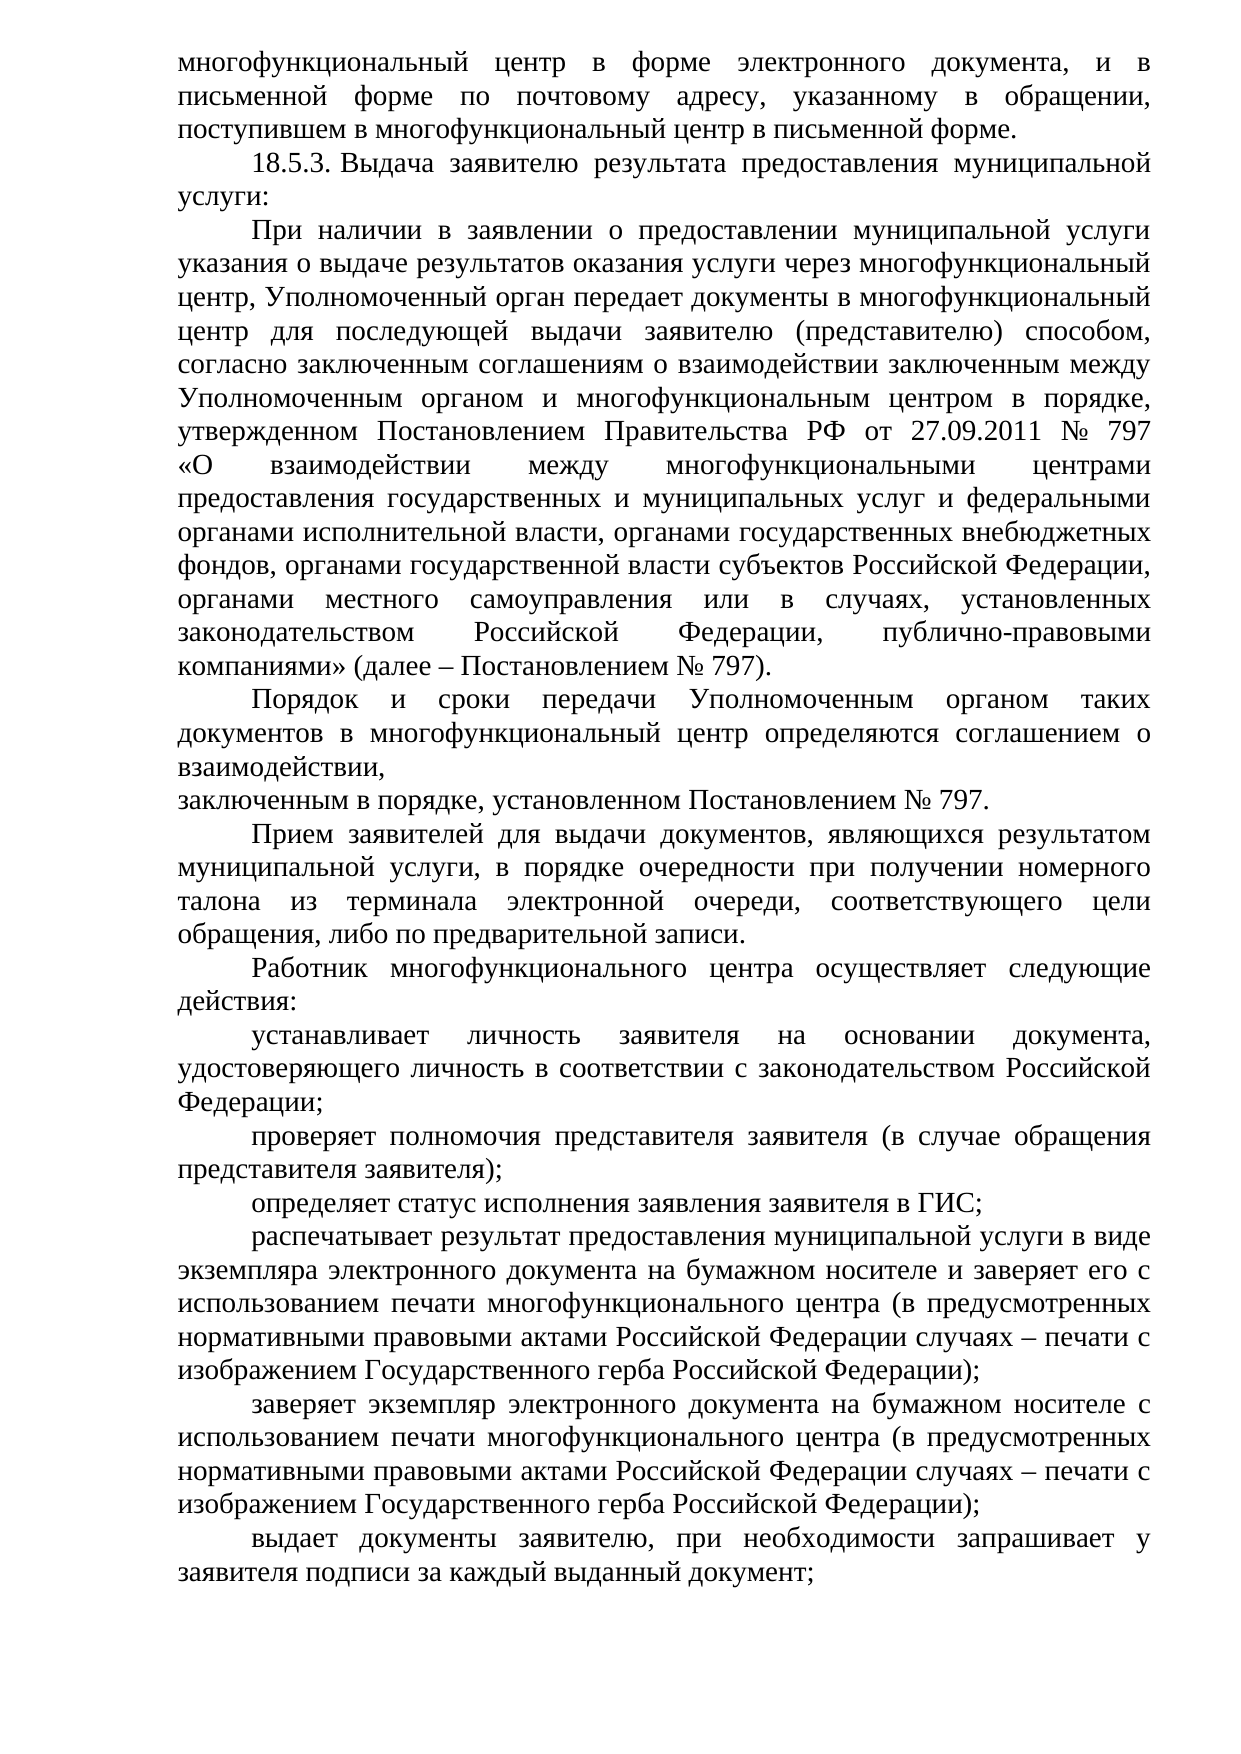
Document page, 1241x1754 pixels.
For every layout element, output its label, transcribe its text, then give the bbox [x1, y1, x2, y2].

text Прием заявителей для выдачи документов, являющихся результатом муниципальной услуги, в порядке очередности при получении номерного талона из терминала электронной очереди, соответствующего цели обращения, либо по предварительной записи. [177, 816, 1152, 950]
text Работник многофункционального центра осуществляет следующие действия: [177, 950, 1152, 1017]
text устанавливает личность заявителя на основании документа, удостоверяющего личность в соответствии с законодательством Российской Федерации; [177, 1017, 1152, 1118]
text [177, 44, 1152, 145]
text распечатывает результат предоставления муниципальной услуги в виде экземпляра электронного документа на бумажном носителе и заверяет его с использованием печати многофункционального центра (в предусмотренных нормативными правовыми актами Российской Федерации случаях – печати с изображением Государственного герба Российской Федерации); [177, 1218, 1152, 1386]
text заверяет экземпляр электронного документа на бумажном носителе с использованием печати многофункционального центра (в предусмотренных нормативными правовыми актами Российской Федерации случаях – печати с изображением Государственного герба Российской Федерации); [177, 1386, 1152, 1520]
text При наличии в заявлении о предоставлении муниципальной услуги указания о выдаче результатов оказания услуги через многофункциональный центр, Уполномоченный орган передает документы в многофункциональный центр для последующей выдачи заявителю (представителю) способом, согласно заключенным соглашениям о взаимодействии заключенным между Уполномоченным органом и многофункциональным центром в порядке, утвержденном Постановлением Правительства РФ от 27.09.2011 № 797 «О взаимодействии между многофункциональными центрами предоставления государственных и муниципальных услуг и федеральными органами исполнительной власти, органами государственных внебюджетных фондов, органами государственной власти субъектов Российской Федерации, органами местного самоуправления или в случаях, установленных законодательством Российской Федерации, публично-правовыми компаниями» (далее – Постановлением № 797). [177, 212, 1152, 682]
text Порядок и сроки передачи Уполномоченным органом таких документов в многофункциональный центр определяются соглашением о взаимодействии, заключенным в порядке, установленном Постановлением № 797. [177, 682, 1152, 816]
text 18.5.3. Выдача заявителю результата предоставления муниципальной услуги: [177, 145, 1152, 212]
text проверяет полномочия представителя заявителя (в случае обращения представителя заявителя); [177, 1118, 1152, 1185]
text определяет статус исполнения заявления заявителя в ГИС; [177, 1185, 1152, 1218]
text выдает документы заявителю, при необходимости запрашивает у заявителя подписи за каждый выданный документ; [177, 1520, 1152, 1587]
